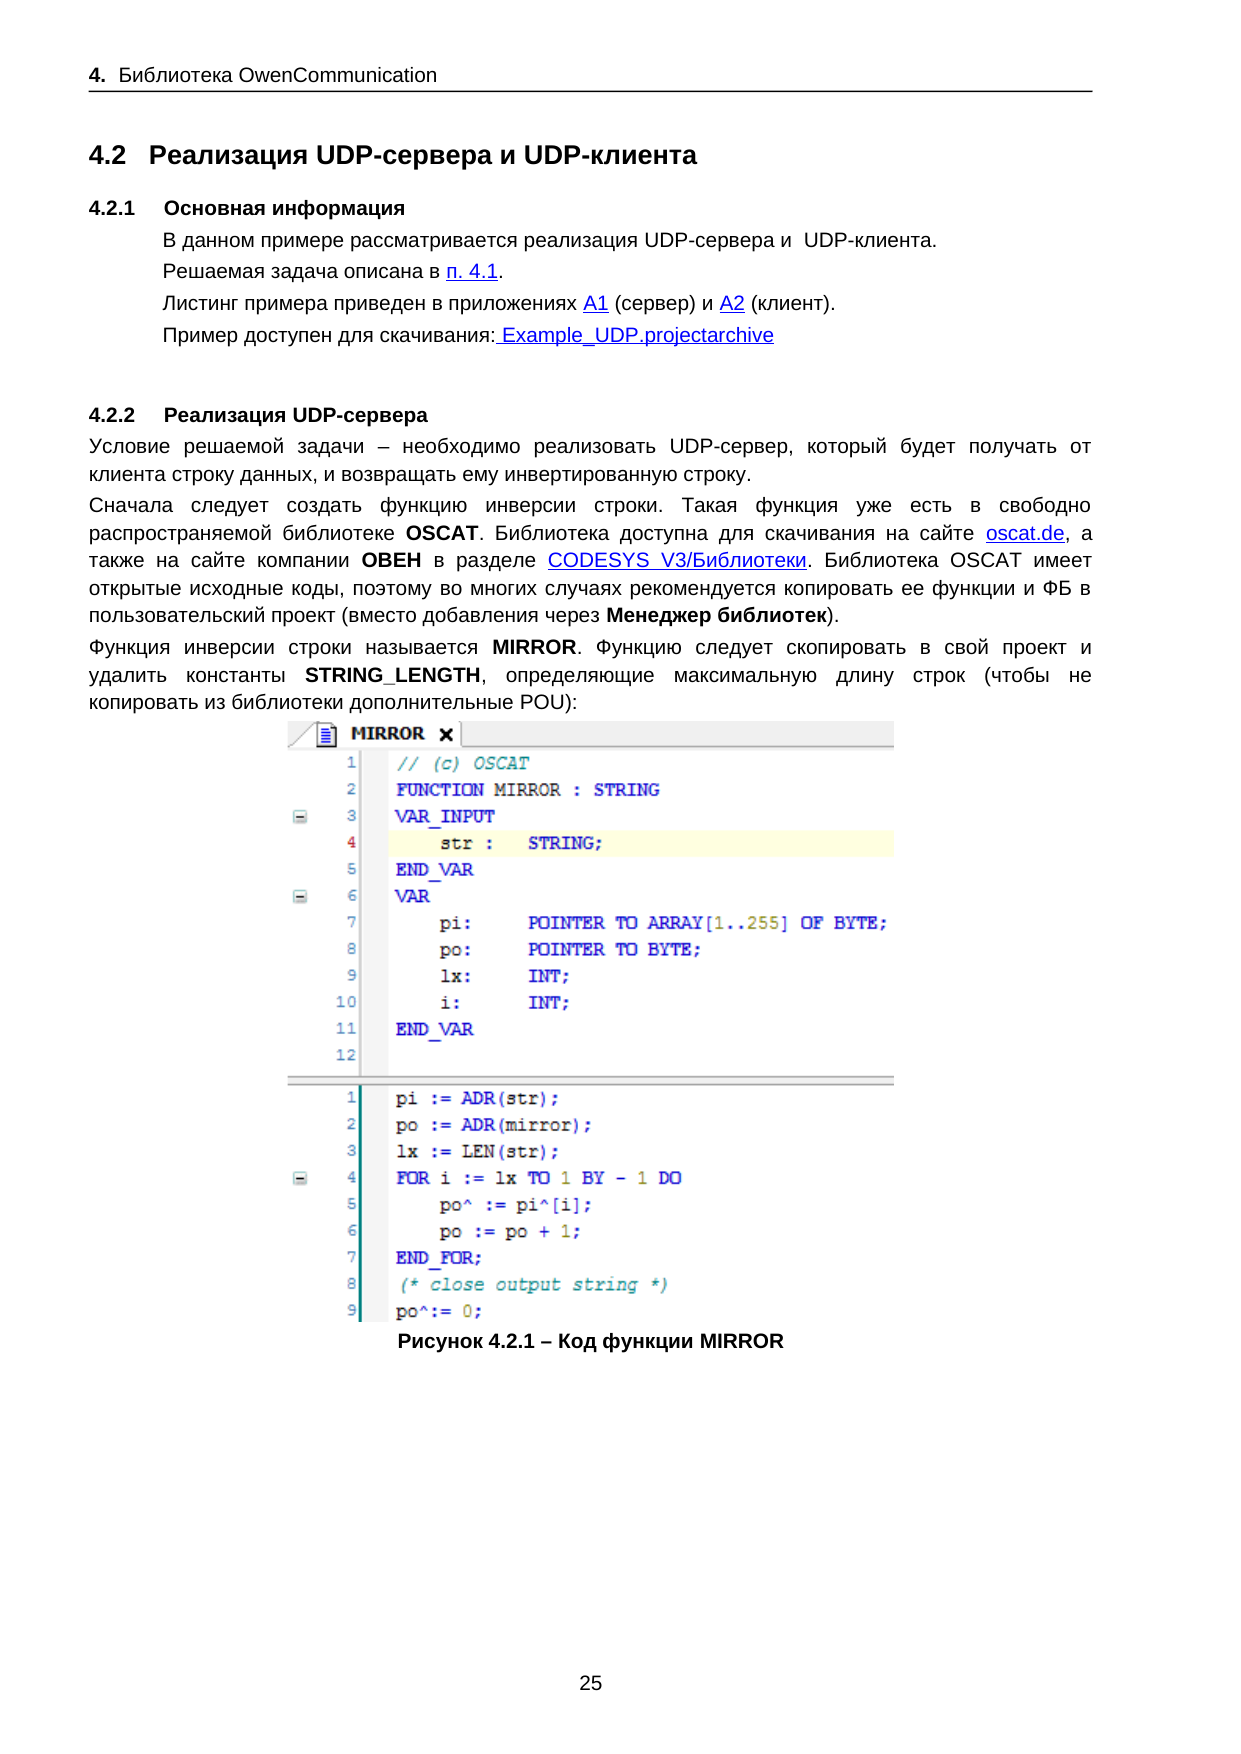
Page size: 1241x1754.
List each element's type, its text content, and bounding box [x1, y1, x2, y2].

text Листинг примера приведен в приложениях А1 (сервер) и А2 (клиент). [89, 291, 1092, 315]
text Пример доступен для скачивания: Example_UDP.projectarchive [89, 322, 1092, 346]
text Сначала следует создать функцию инверсии строки. Такая функция уже есть в свободно распространяемой библиотеке OSCAT. Библиотека доступна для скачивания на сайте oscat.de, а также на сайте компании ОВЕН в разделе CODESYS V3/Библиотеки. Библиотека OSCAT имеет открытые исходные коды, поэтому во многих случаях рекомендуется копировать ее функции и ФБ в пользовательский проект (вместо добавления через Менеджер библиотек). [89, 493, 1092, 627]
text Функция инверсии строки называется MIRROR. Функцию следует скопировать в свой проект и удалить константы STRING_LENGTH, определяющие максимальную длину строк (чтобы не копировать из библиотеки дополнительные POU): [89, 635, 1092, 714]
text Условие решаемой задачи – необходимо реализовать UDP-сервер, который будет получать от клиента строку данных, и возвращать ему инвертированную строку. [89, 434, 1092, 486]
picture [287, 721, 894, 1322]
title Рисунок 4.2.1 – Код функции MIRROR [89, 1329, 1092, 1353]
text Решаемая задача описана в п. 4.1. [89, 259, 1092, 283]
subtitle Основная информация [89, 196, 1092, 220]
subtitle Реализация UDP-сервера [89, 402, 1092, 426]
subtitle Реализация UDP-сервера и UDP-клиента [89, 139, 1092, 170]
text В данном примере рассматривается реализация UDP-сервера и UDP-клиента. [89, 227, 1092, 251]
